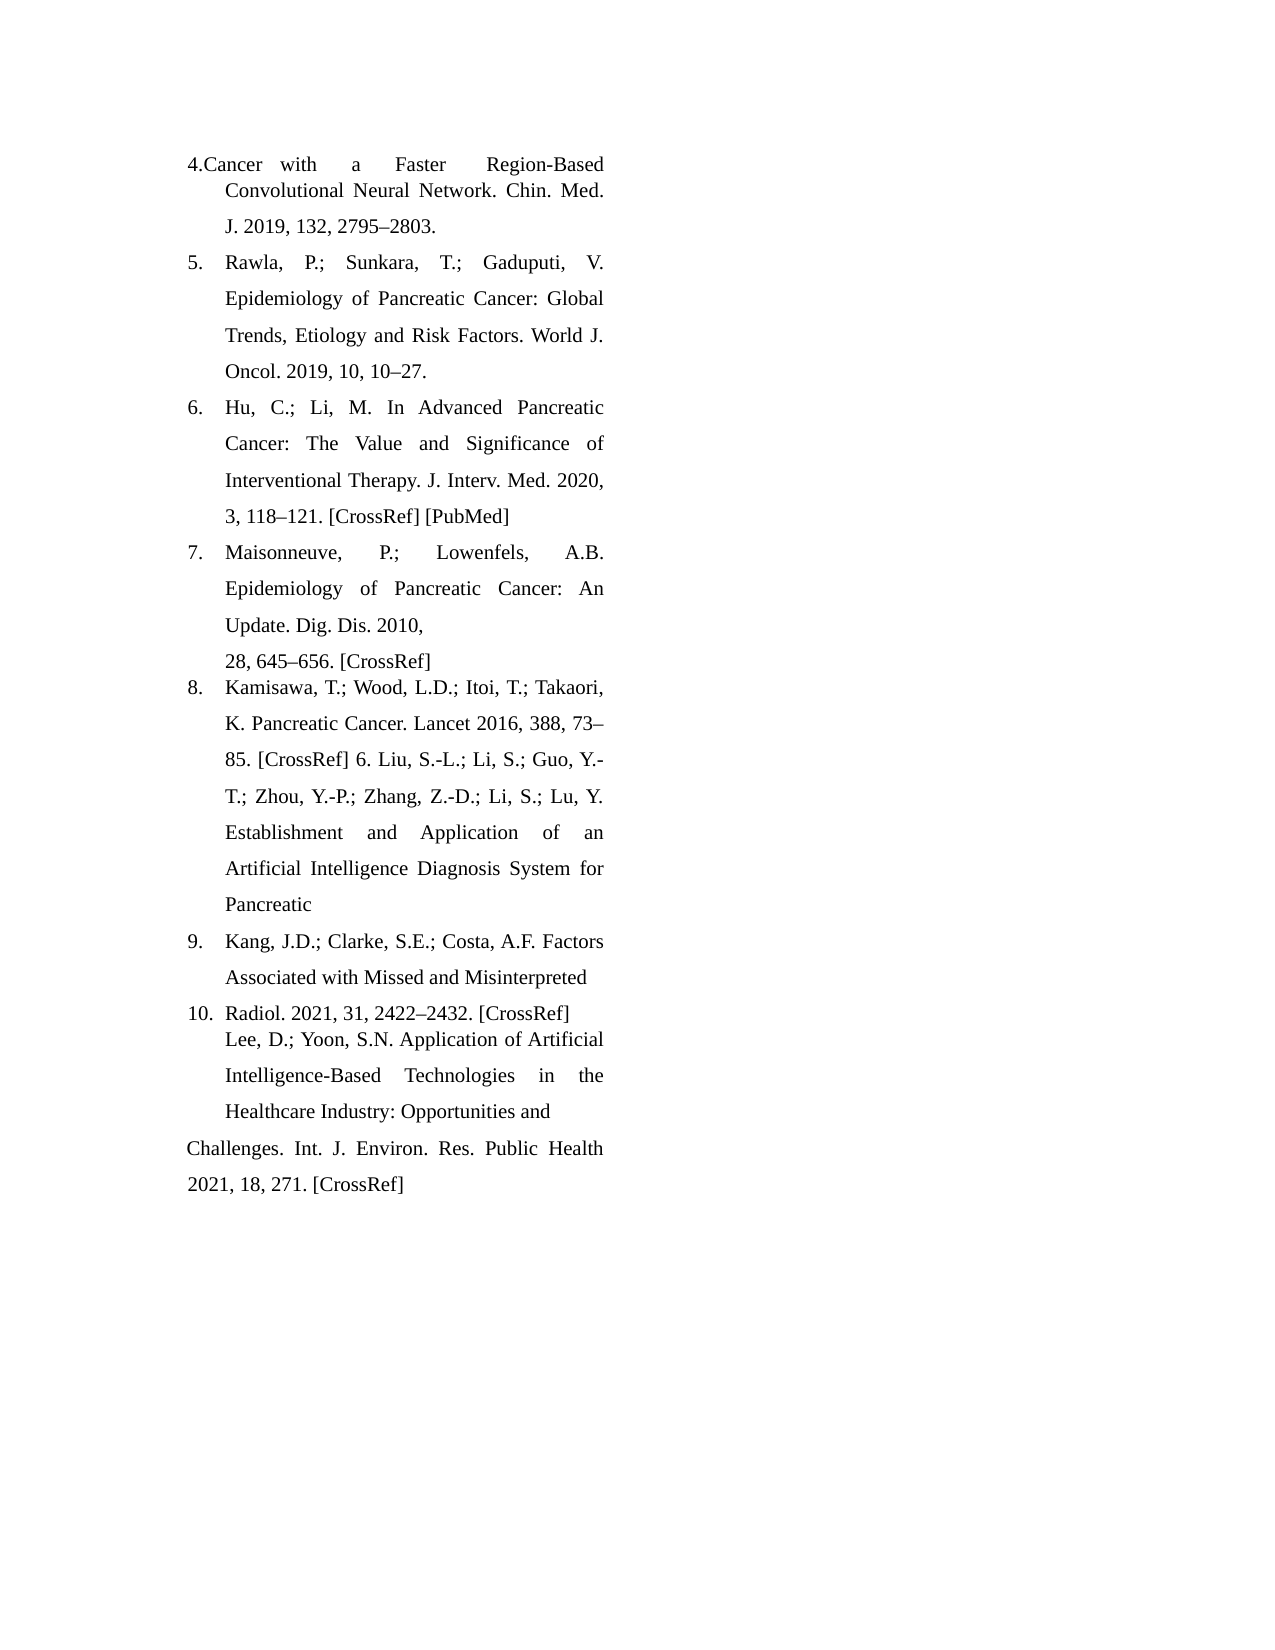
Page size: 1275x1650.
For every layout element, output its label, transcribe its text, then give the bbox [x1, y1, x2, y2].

text Challenges. Int. J. Environ. Res. Public Health 2021, 18, 271. [CrossRef] [186, 1136, 604, 1196]
list Maisonneuve, P.; Lowenfels, A.B. Epidemiology of Pancreatic Cancer: An Update. Dig. Dis. 2010, [187, 540, 604, 637]
list Hu, C.; Li, M. In Advanced Pancreatic Cancer: The Value and Significance of Interventional Therapy. J. Interv. Med. 2020, 3, 118–121. [CrossRef] [PubMed] [187, 395, 604, 528]
list Kamisawa, T.; Wood, L.D.; Itoi, T.; Takaori, K. Pancreatic Cancer. Lancet 2016, 388, 73–85. [CrossRef] 6. Liu, S.-L.; Li, S.; Guo, Y.-T.; Zhou, Y.-P.; Zhang, Z.-D.; Li, S.; Lu, Y. Establishment and Application of an Artificial Intelligence Diagnosis System for Pancreatic [187, 675, 604, 916]
list Kang, J.D.; Clarke, S.E.; Costa, A.F. Factors Associated with Missed and Misinterpreted [187, 928, 604, 989]
list Rawla, P.; Sunkara, T.; Gaduputi, V. Epidemiology of Pancreatic Cancer: Global Trends, Etiology and Risk Factors. World J. Oncol. 2019, 10, 10–27. [187, 250, 604, 383]
list Cancer with a Faster Region-Based [187, 152, 605, 176]
list Lee, D.; Yoon, S.N. Application of Artificial Intelligence-Based Technologies in the Healthcare Industry: Opportunities and [225, 1027, 604, 1123]
list Radiol. 2021, 31, 2422–2432. [CrossRef] [187, 1001, 604, 1025]
list 28, 645–656. [CrossRef] [225, 649, 604, 673]
list Convolutional Neural Network. Chin. Med. J. 2019, 132, 2795–2803. [225, 178, 604, 238]
